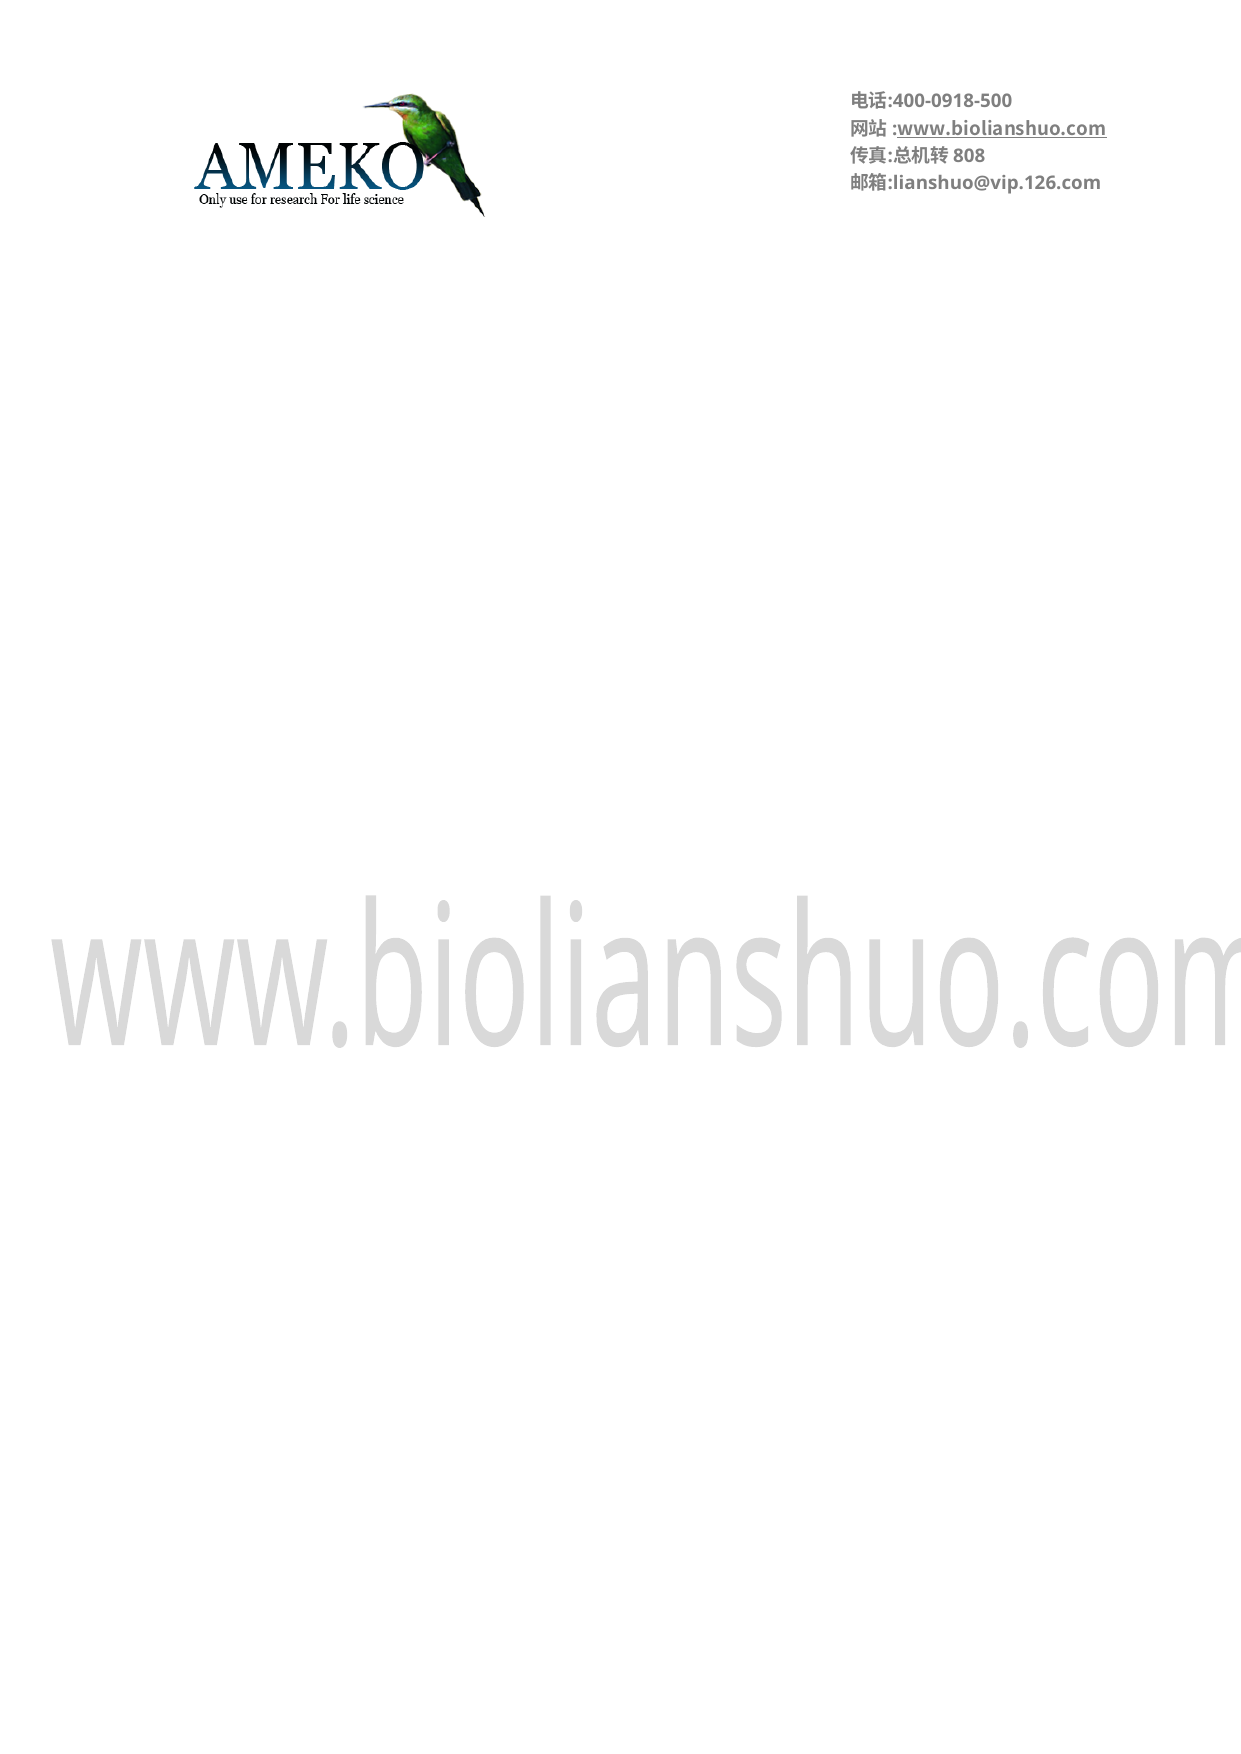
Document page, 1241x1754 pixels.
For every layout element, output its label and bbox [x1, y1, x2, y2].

picture [175, 77, 522, 217]
